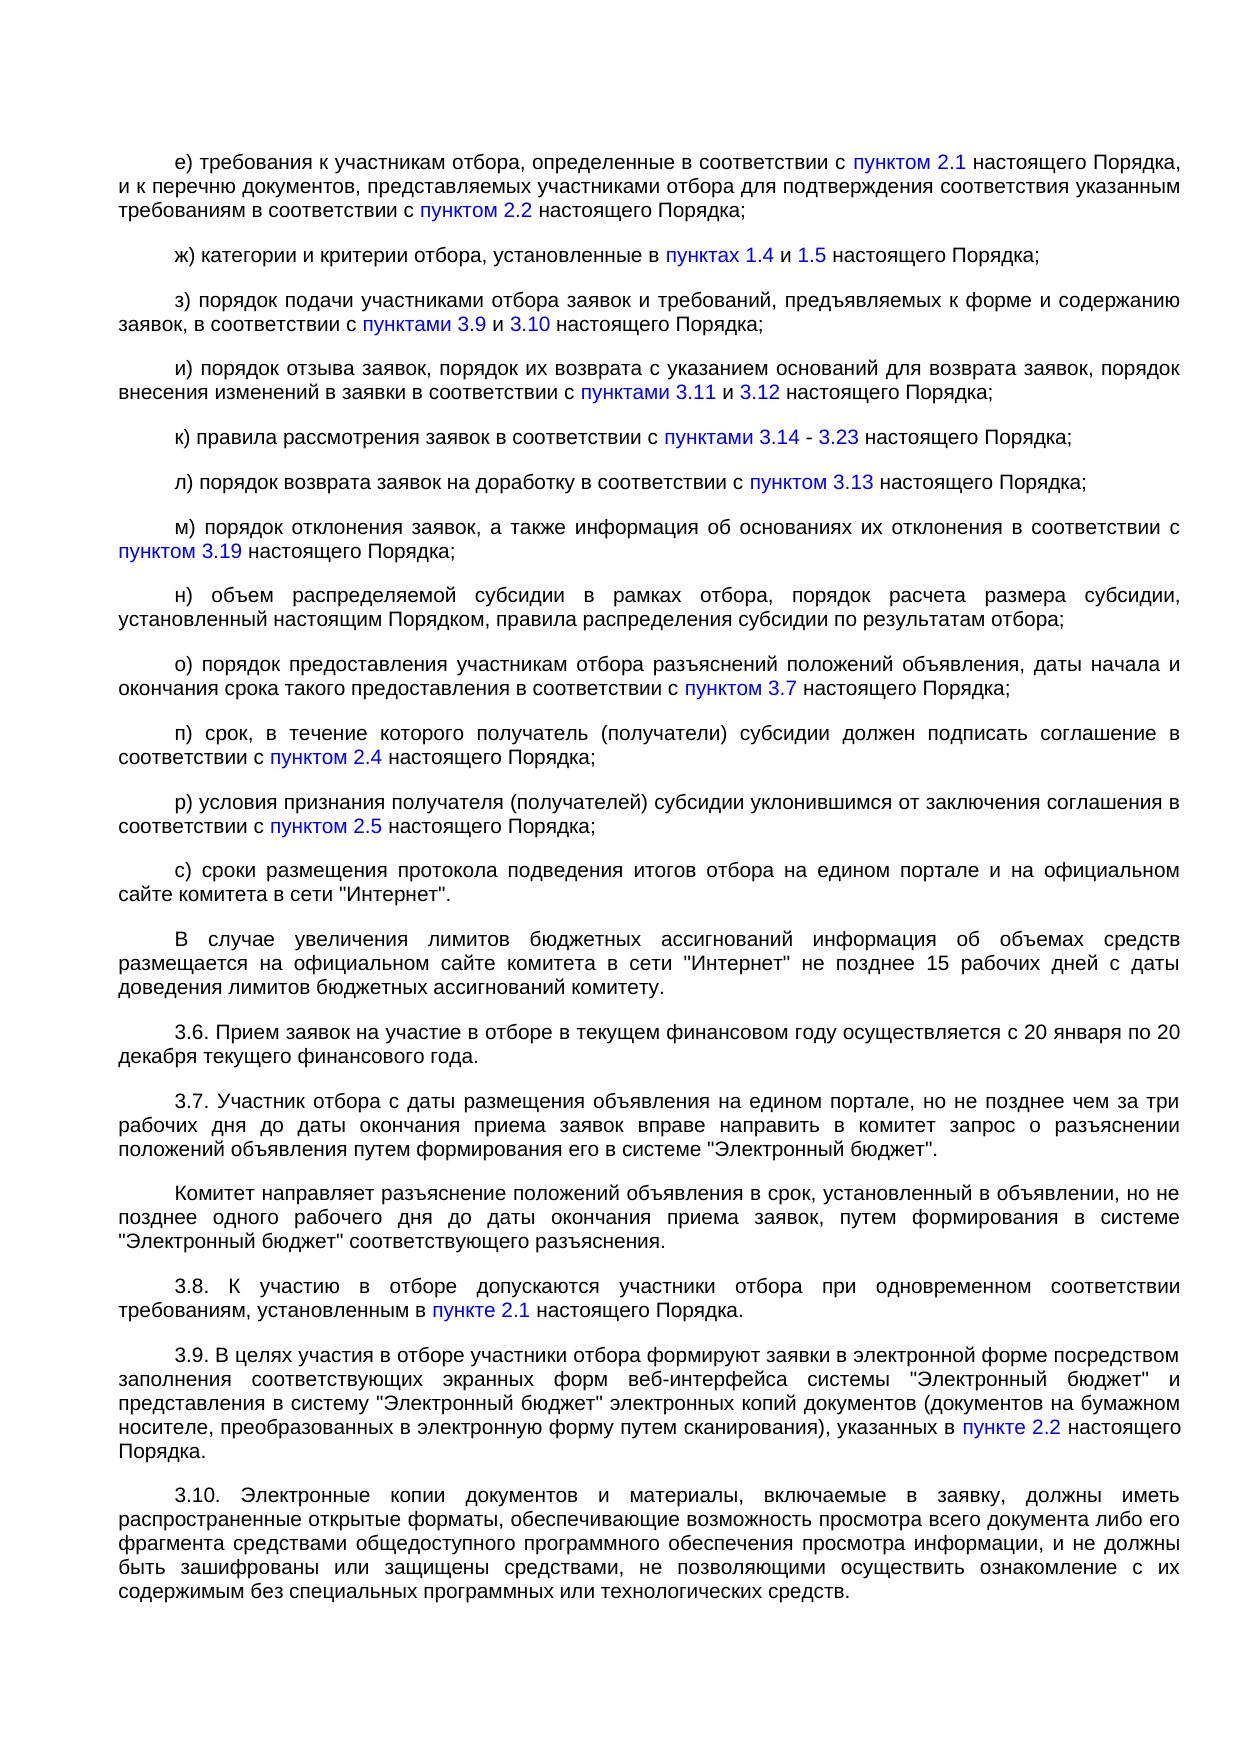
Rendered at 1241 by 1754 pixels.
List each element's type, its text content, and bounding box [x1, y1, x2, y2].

text с) сроки размещения протокола подведения итогов отбора на едином портале и на официальном сайте комитета в сети "Интернет". [118, 858, 1181, 906]
text и) порядок отзыва заявок, порядок их возврата с указанием оснований для возврата заявок, порядок внесения изменений в заявки в соответствии с пунктами 3.11 и 3.12 настоящего Порядка; [118, 356, 1181, 404]
text 3.7. Участник отбора с даты размещения объявления на едином портале, но не позднее чем за три рабочих дня до даты окончания приема заявок вправе направить в комитет запрос о разъяснении положений объявления путем формирования его в системе "Электронный бюджет". [118, 1088, 1181, 1160]
text н) объем распределяемой субсидии в рамках отбора, порядок расчета размера субсидии, установленный настоящим Порядком, правила распределения субсидии по результатам отбора; [118, 583, 1181, 631]
text 3.10. Электронные копии документов и материалы, включаемые в заявку, должны иметь распространенные открытые форматы, обеспечивающие возможность просмотра всего документа либо его фрагмента средствами общедоступного программного обеспечения просмотра информации, и не должны быть зашифрованы или защищены средствами, не позволяющими осуществить ознакомление с их содержимым без специальных программных или технологических средств. [118, 1483, 1181, 1603]
text л) порядок возврата заявок на доработку в соответствии с пунктом 3.13 настоящего Порядка; [118, 470, 1181, 494]
text п) срок, в течение которого получатель (получатели) субсидии должен подписать соглашение в соответствии с пунктом 2.4 настоящего Порядка; [118, 721, 1181, 769]
text р) условия признания получателя (получателей) субсидии уклонившимся от заключения соглашения в соответствии с пунктом 2.5 настоящего Порядка; [118, 789, 1181, 837]
text 3.9. В целях участия в отборе участники отбора формируют заявки в электронной форме посредством заполнения соответствующих экранных форм веб-интерфейса системы "Электронный бюджет" и представления в систему "Электронный бюджет" электронных копий документов (документов на бумажном носителе, преобразованных в электронную форму путем сканирования), указанных в пункте 2.2 настоящего Порядка. [118, 1343, 1181, 1462]
text к) правила рассмотрения заявок в соответствии с пунктами 3.14 - 3.23 настоящего Порядка; [118, 425, 1181, 449]
text з) порядок подачи участниками отбора заявок и требований, предъявляемых к форме и содержанию заявок, в соответствии с пунктами 3.9 и 3.10 настоящего Порядка; [118, 287, 1181, 335]
text 3.8. К участию в отборе допускаются участники отбора при одновременном соответствии требованиям, установленным в пункте 2.1 настоящего Порядка. [118, 1274, 1181, 1322]
text Комитет направляет разъяснение положений объявления в срок, установленный в объявлении, но не позднее одного рабочего дня до даты окончания приема заявок, путем формирования в системе "Электронный бюджет" соответствующего разъяснения. [118, 1181, 1181, 1253]
text ж) категории и критерии отбора, установленные в пунктах 1.4 и 1.5 настоящего Порядка; [118, 243, 1181, 267]
text В случае увеличения лимитов бюджетных ассигнований информация об объемах средств размещается на официальном сайте комитета в сети "Интернет" не позднее 15 рабочих дней с даты доведения лимитов бюджетных ассигнований комитету. [118, 927, 1181, 999]
text 3.6. Прием заявок на участие в отборе в текущем финансовом году осуществляется с 20 января по 20 декабря текущего финансового года. [118, 1020, 1181, 1068]
text е) требования к участникам отбора, определенные в соответствии с пунктом 2.1 настоящего Порядка, и к перечню документов, представляемых участниками отбора для подтверждения соответствия указанным требованиям в соответствии с пунктом 2.2 настоящего Порядка; [118, 150, 1181, 222]
text м) порядок отклонения заявок, а также информация об основаниях их отклонения в соответствии с пунктом 3.19 настоящего Порядка; [118, 514, 1181, 562]
text о) порядок предоставления участникам отбора разъяснений положений объявления, даты начала и окончания срока такого предоставления в соответствии с пунктом 3.7 настоящего Порядка; [118, 652, 1181, 700]
